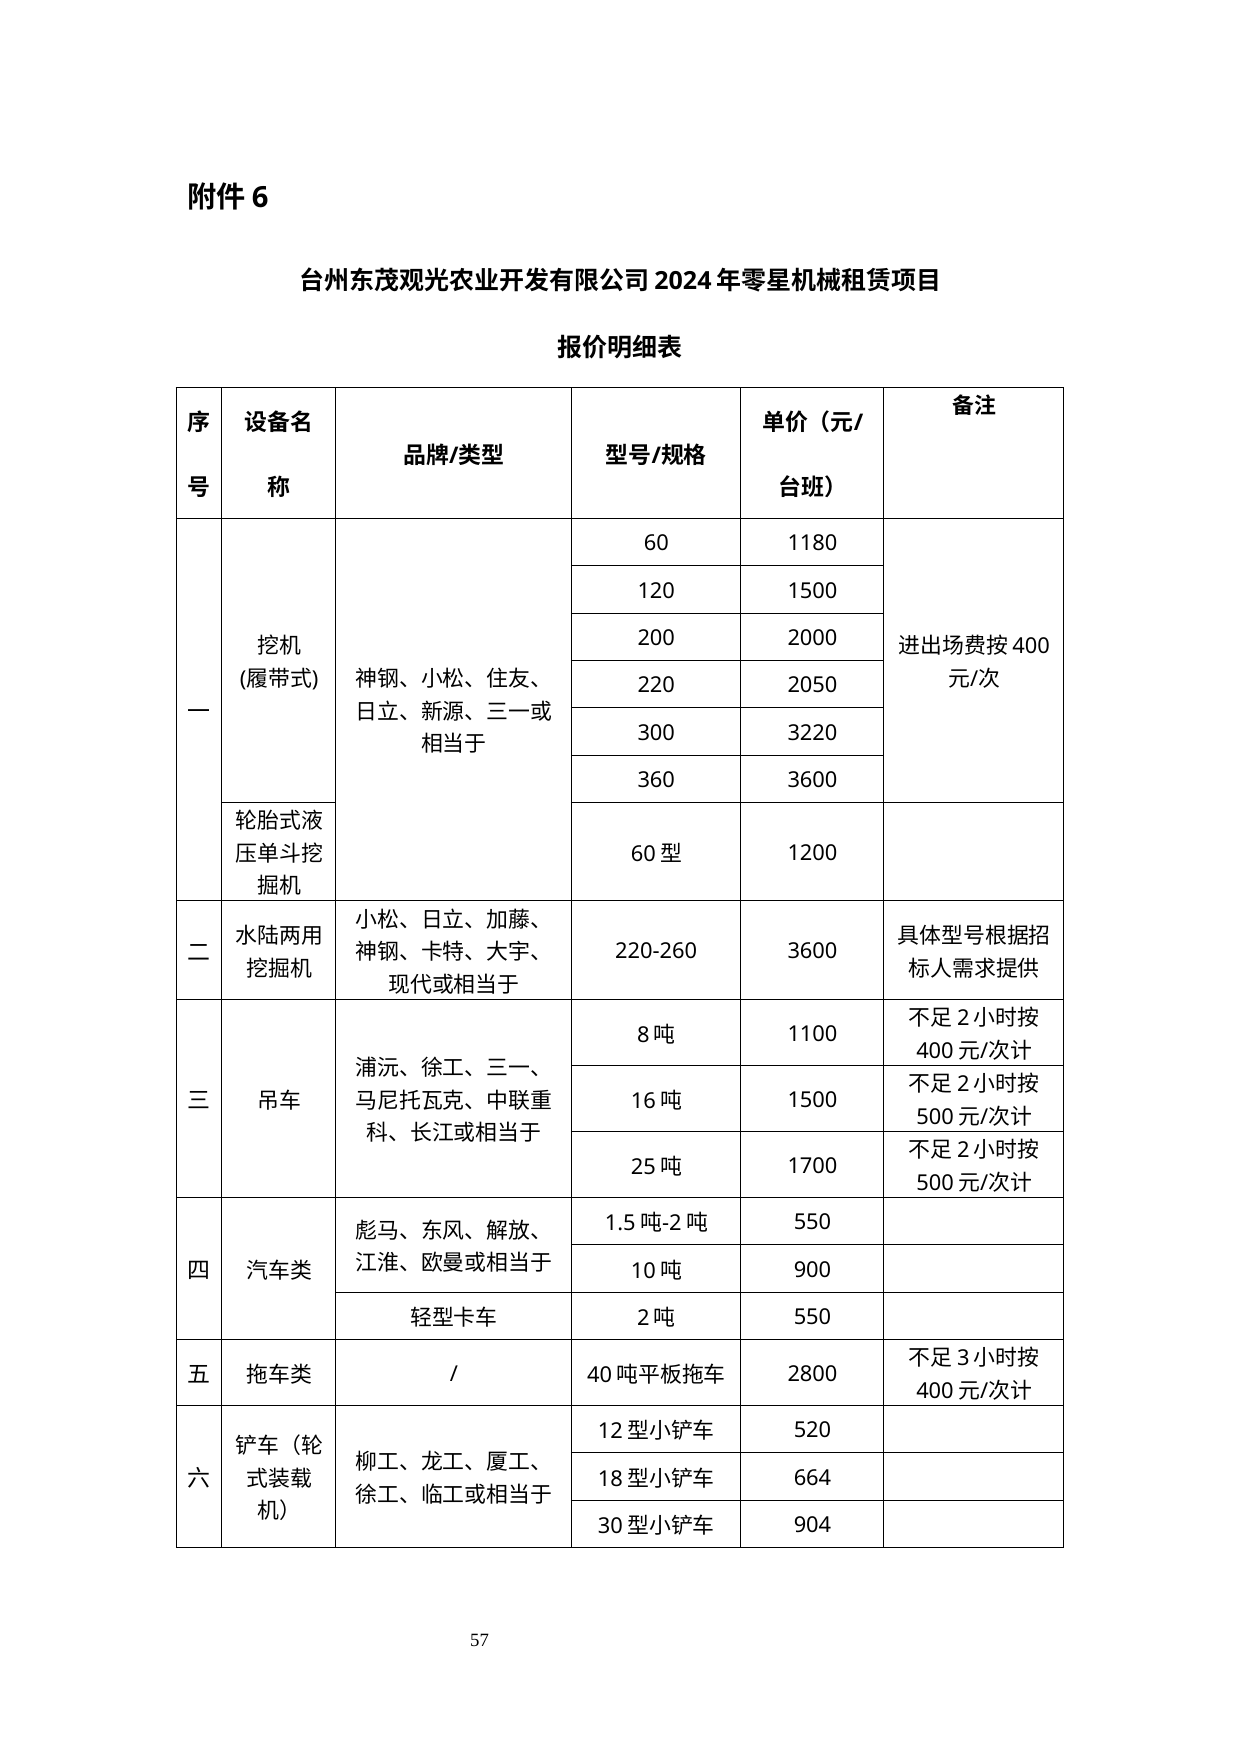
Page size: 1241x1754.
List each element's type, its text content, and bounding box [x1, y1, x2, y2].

table_cell 拖车类 [222, 1340, 335, 1405]
table_cell 1180 [741, 519, 883, 565]
table_cell 12型小铲车 [572, 1406, 740, 1452]
table_cell 8吨 [572, 1000, 740, 1065]
table_cell 彪马、东风、解放、江淮、欧曼或相当于 [336, 1198, 571, 1292]
table_cell 具体型号根据招标人需求提供 [884, 901, 1063, 999]
table_cell 二 [177, 901, 221, 999]
table_cell 904 [741, 1501, 883, 1547]
table_header 序号 [177, 388, 221, 518]
table_cell [884, 1453, 1063, 1499]
table_cell 120 [572, 566, 740, 613]
table_cell 40吨平板拖车 [572, 1340, 740, 1405]
table_cell 四 [177, 1198, 221, 1339]
table_cell 60型 [572, 803, 740, 900]
text 台州东茂观光农业开发有限公司2024年零星机械租赁项目 [187, 261, 1053, 297]
table_cell 16吨 [572, 1066, 740, 1131]
table_cell 汽车类 [222, 1198, 335, 1339]
table_cell 2吨 [572, 1293, 740, 1339]
table_cell 3600 [741, 901, 883, 999]
table_cell 水陆两用挖掘机 [222, 901, 335, 999]
table_cell 2050 [741, 661, 883, 707]
table_cell [884, 1198, 1063, 1244]
table_cell 挖机 (履带式) [222, 519, 335, 802]
table_cell 1200 [741, 803, 883, 900]
table_cell 520 [741, 1406, 883, 1452]
table_cell 550 [741, 1293, 883, 1339]
table_cell 一 [177, 519, 221, 900]
table_cell 不足2小时按500元/次计 [884, 1066, 1063, 1131]
table_cell 664 [741, 1453, 883, 1499]
text 报价明细表 [187, 327, 1053, 364]
table_header 备注 [884, 388, 1063, 518]
table_cell [884, 1501, 1063, 1547]
table_cell 六 [177, 1406, 221, 1547]
table_cell 不足3小时按400元/次计 [884, 1340, 1063, 1405]
table_cell [884, 1245, 1063, 1292]
table_cell 25吨 [572, 1132, 740, 1197]
table_cell 550 [741, 1198, 883, 1244]
table_cell 30型小铲车 [572, 1501, 740, 1547]
table_cell 1500 [741, 1066, 883, 1131]
table_cell 轻型卡车 [336, 1293, 571, 1339]
table_cell 进出场费按400元/次 [884, 519, 1063, 802]
table_cell 铲车（轮式装载机） [222, 1406, 335, 1547]
table_cell 三 [177, 1000, 221, 1197]
table_cell [884, 1293, 1063, 1339]
table_cell 小松、日立、加藤、神钢、卡特、大宇、现代或相当于 [336, 901, 571, 999]
table_cell 3600 [741, 756, 883, 802]
table_cell 不足2小时按500元/次计 [884, 1132, 1063, 1197]
table_cell 1700 [741, 1132, 883, 1197]
table_cell 不足2小时按400元/次计 [884, 1000, 1063, 1065]
table_cell 1.5吨-2吨 [572, 1198, 740, 1244]
table_cell 吊车 [222, 1000, 335, 1197]
table_cell [884, 803, 1063, 900]
table_cell 2800 [741, 1340, 883, 1405]
table_cell 220-260 [572, 901, 740, 999]
table_cell 轮胎式液压单斗挖掘机 [222, 803, 335, 900]
table_cell 220 [572, 661, 740, 707]
table_header 品牌/类型 [336, 388, 571, 518]
table_header 单价（元/台班） [741, 388, 883, 518]
table_cell 900 [741, 1245, 883, 1292]
table_cell 10吨 [572, 1245, 740, 1292]
table_cell 1100 [741, 1000, 883, 1065]
table_cell 2000 [741, 614, 883, 660]
table_cell 200 [572, 614, 740, 660]
table_cell 1500 [741, 566, 883, 613]
table_header 设备名称 [222, 388, 335, 518]
table_cell 柳工、龙工、厦工、徐工、临工或相当于 [336, 1406, 571, 1547]
table_cell / [336, 1340, 571, 1405]
text 附件6 [187, 162, 1053, 227]
table_cell 300 [572, 708, 740, 754]
table_header 型号/规格 [572, 388, 740, 518]
table_cell 60 [572, 519, 740, 565]
table_cell 360 [572, 756, 740, 802]
table_cell 3220 [741, 708, 883, 754]
table_cell 浦沅、徐工、三一、马尼托瓦克、中联重科、长江或相当于 [336, 1000, 571, 1197]
table_cell [884, 1406, 1063, 1452]
table_cell 神钢、小松、住友、日立、新源、三一或相当于 [336, 519, 571, 900]
table_cell 18型小铲车 [572, 1453, 740, 1499]
table_cell 五 [177, 1340, 221, 1405]
